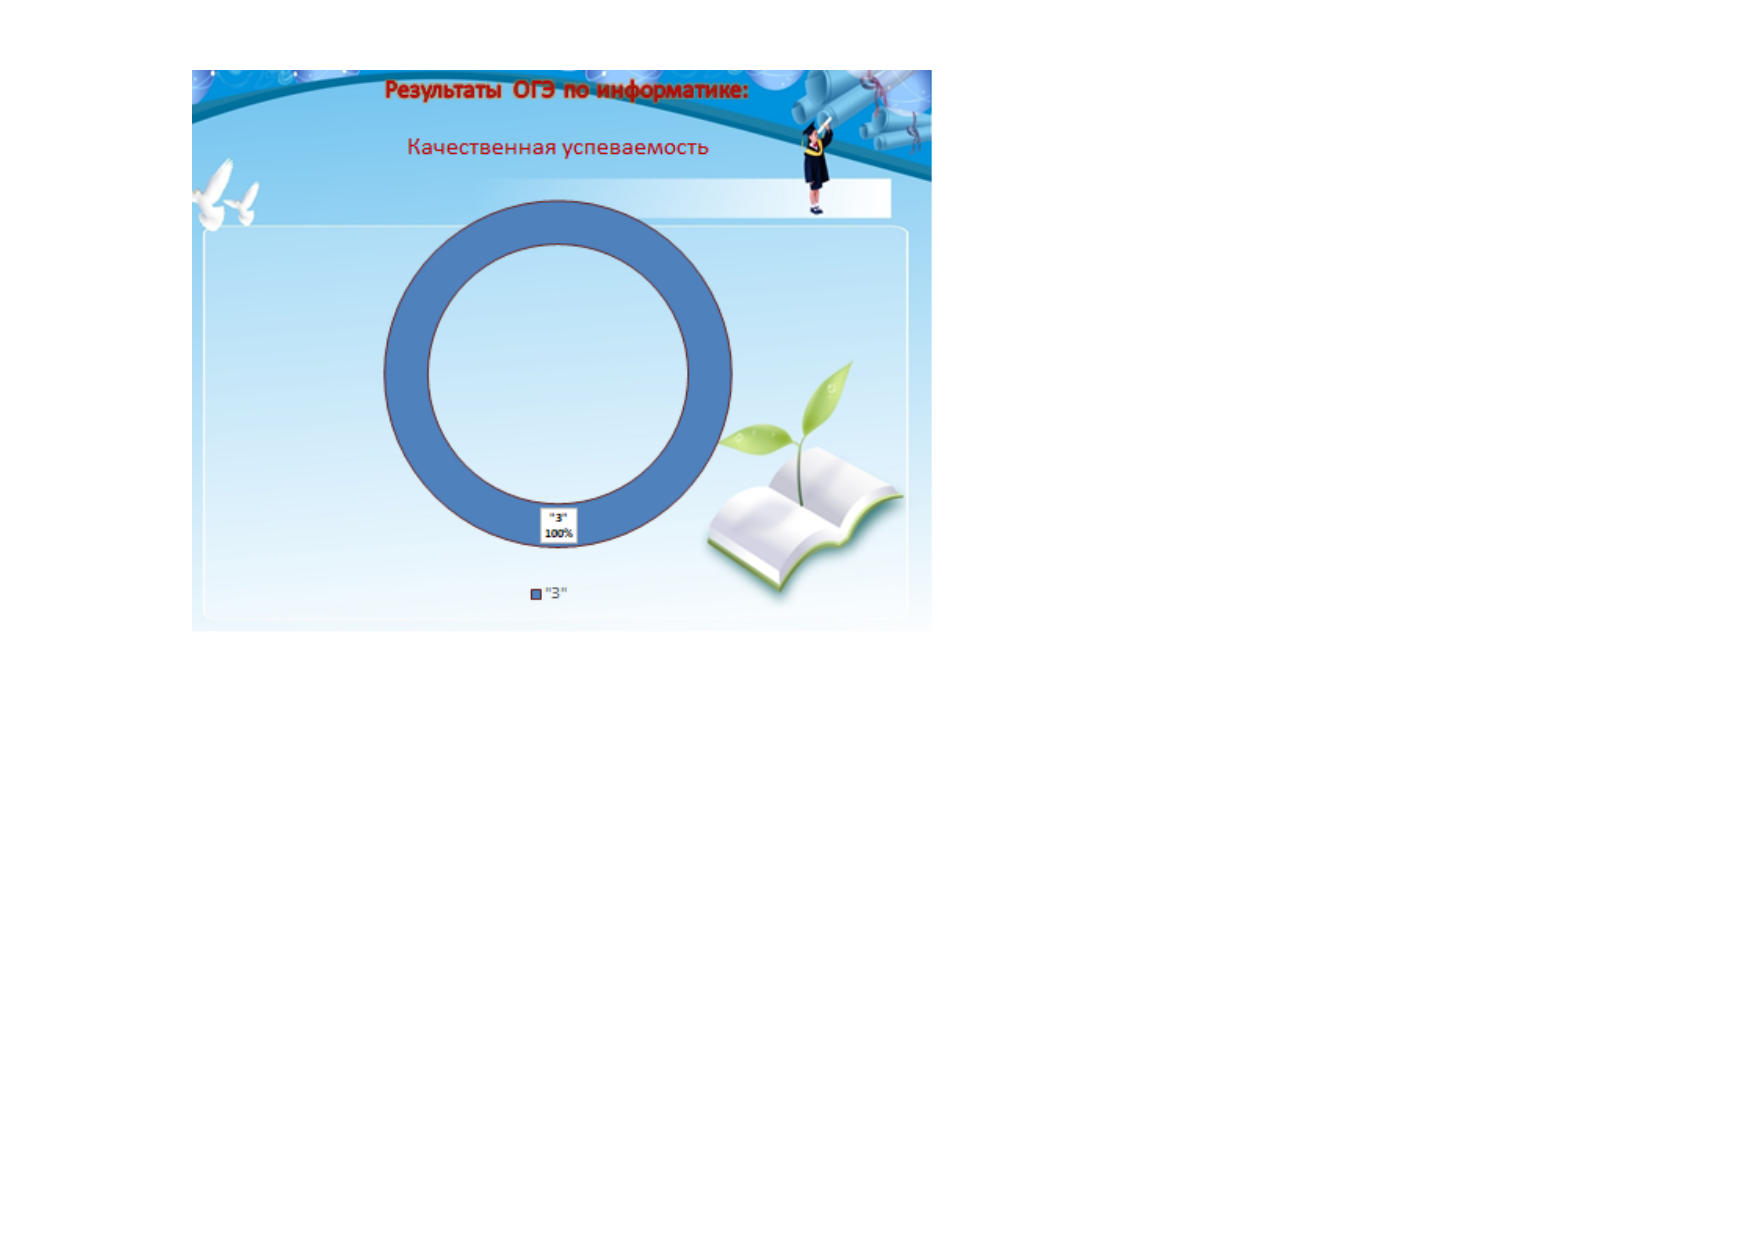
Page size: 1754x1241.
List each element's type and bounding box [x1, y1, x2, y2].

picture [270, 70, 359, 86]
picture [745, 70, 806, 90]
picture [230, 70, 241, 74]
picture [192, 70, 268, 113]
picture [192, 70, 943, 633]
picture [728, 70, 741, 74]
